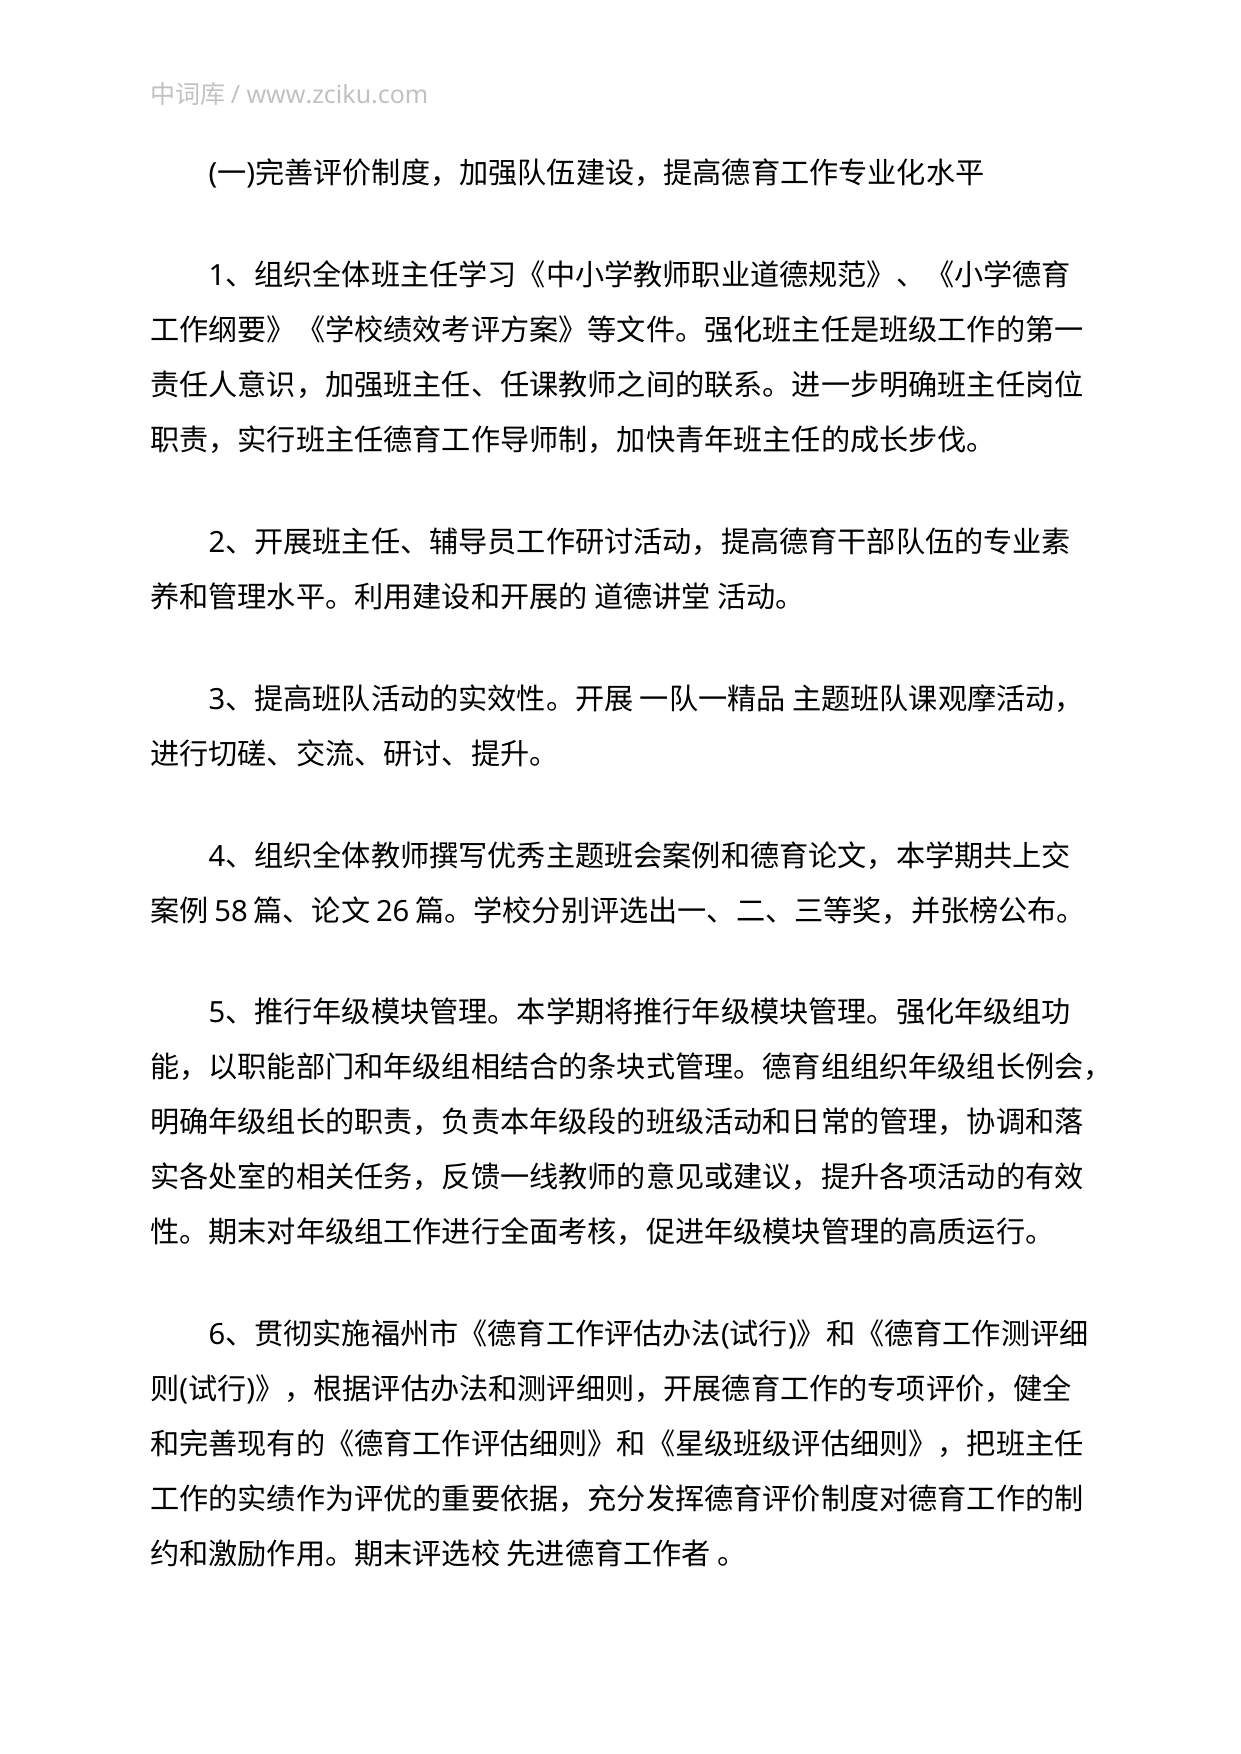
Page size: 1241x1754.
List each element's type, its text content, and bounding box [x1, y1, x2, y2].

text 3、提高班队活动的实效性。开展 一队一精品 主题班队课观摩活动，进行切磋、交流、研讨、提升。 [150, 675, 1090, 773]
text 4、组织全体教师撰写优秀主题班会案例和德育论文，本学期共上交案例58篇、论文26篇。学校分别评选出一、二、三等奖，并张榜公布。 [150, 832, 1090, 929]
text 5、推行年级模块管理。本学期将推行年级模块管理。强化年级组功能，以职能部门和年级组相结合的条块式管理。德育组组织年级组长例会，明确年级组长的职责，负责本年级段的班级活动和日常的管理，协调和落实各处室的相关任务，反馈一线教师的意见或建议，提升各项活动的有效性。期末对年级组工作进行全面考核，促进年级模块管理的高质运行。 [150, 989, 1090, 1251]
text 1、组织全体班主任学习《中小学教师职业道德规范》、《小学德育工作纲要》《学校绩效考评方案》等文件。强化班主任是班级工作的第一责任人意识，加强班主任、任课教师之间的联系。进一步明确班主任岗位职责，实行班主任德育工作导师制，加快青年班主任的成长步伐。 [150, 252, 1090, 459]
text 6、贯彻实施福州市《德育工作评估办法(试行)》和《德育工作测评细则(试行)》，根据评估办法和测评细则，开展德育工作的专项评价，健全和完善现有的《德育工作评估细则》和《星级班级评估细则》，把班主任工作的实绩作为评优的重要依据，充分发挥德育评价制度对德育工作的制约和激励作用。期末评选校 先进德育工作者 。 [150, 1311, 1090, 1573]
text (一)完善评价制度，加强队伍建设，提高德育工作专业化水平 [150, 150, 1090, 192]
text 2、开展班主任、辅导员工作研讨活动，提高德育干部队伍的专业素养和管理水平。利用建设和开展的 道德讲堂 活动。 [150, 518, 1090, 616]
